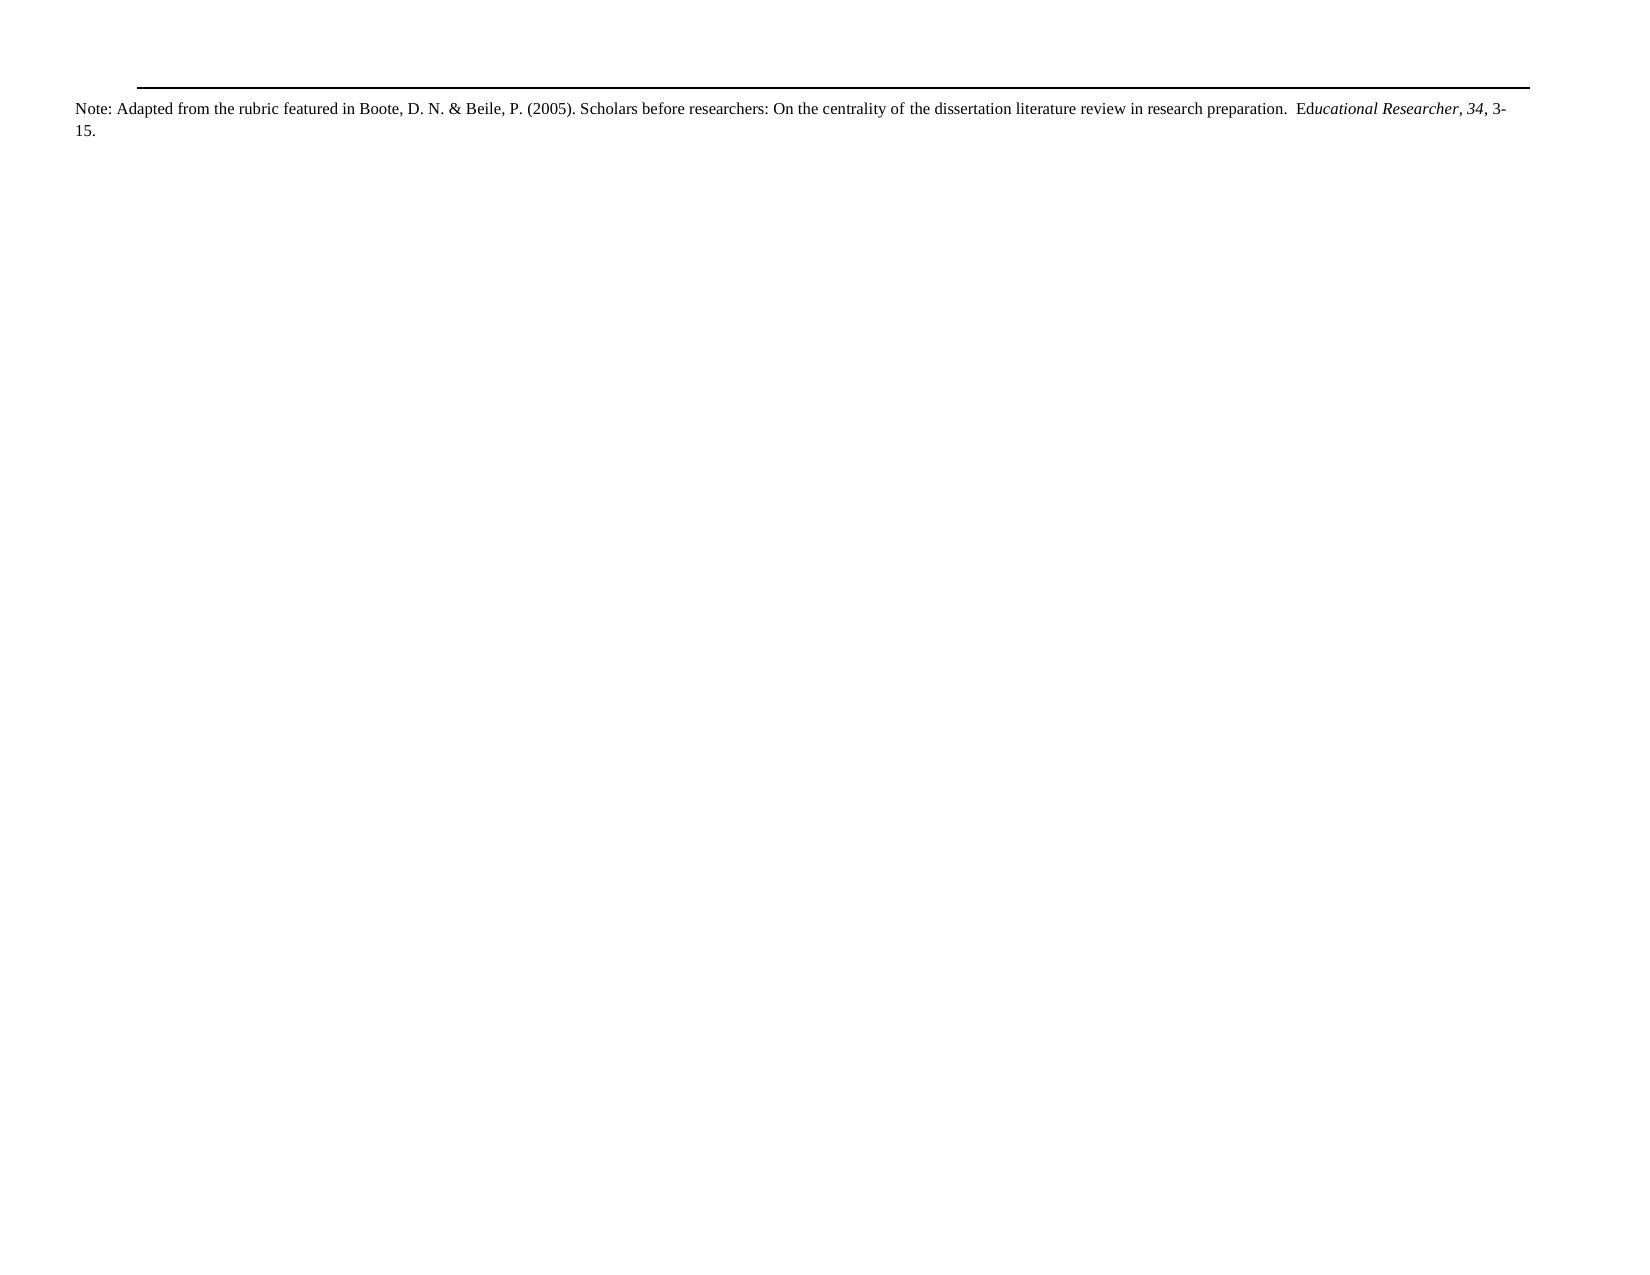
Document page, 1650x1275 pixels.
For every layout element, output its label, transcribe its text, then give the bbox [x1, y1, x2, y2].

text Note: Adapted from the rubric featured in Boote, D. N. & Beile, P. (2005). Scholars before researchers: On the centrality of the dissertation literature review in research preparation. Educational Researcher, 34, 3-15. [75, 99, 1514, 140]
